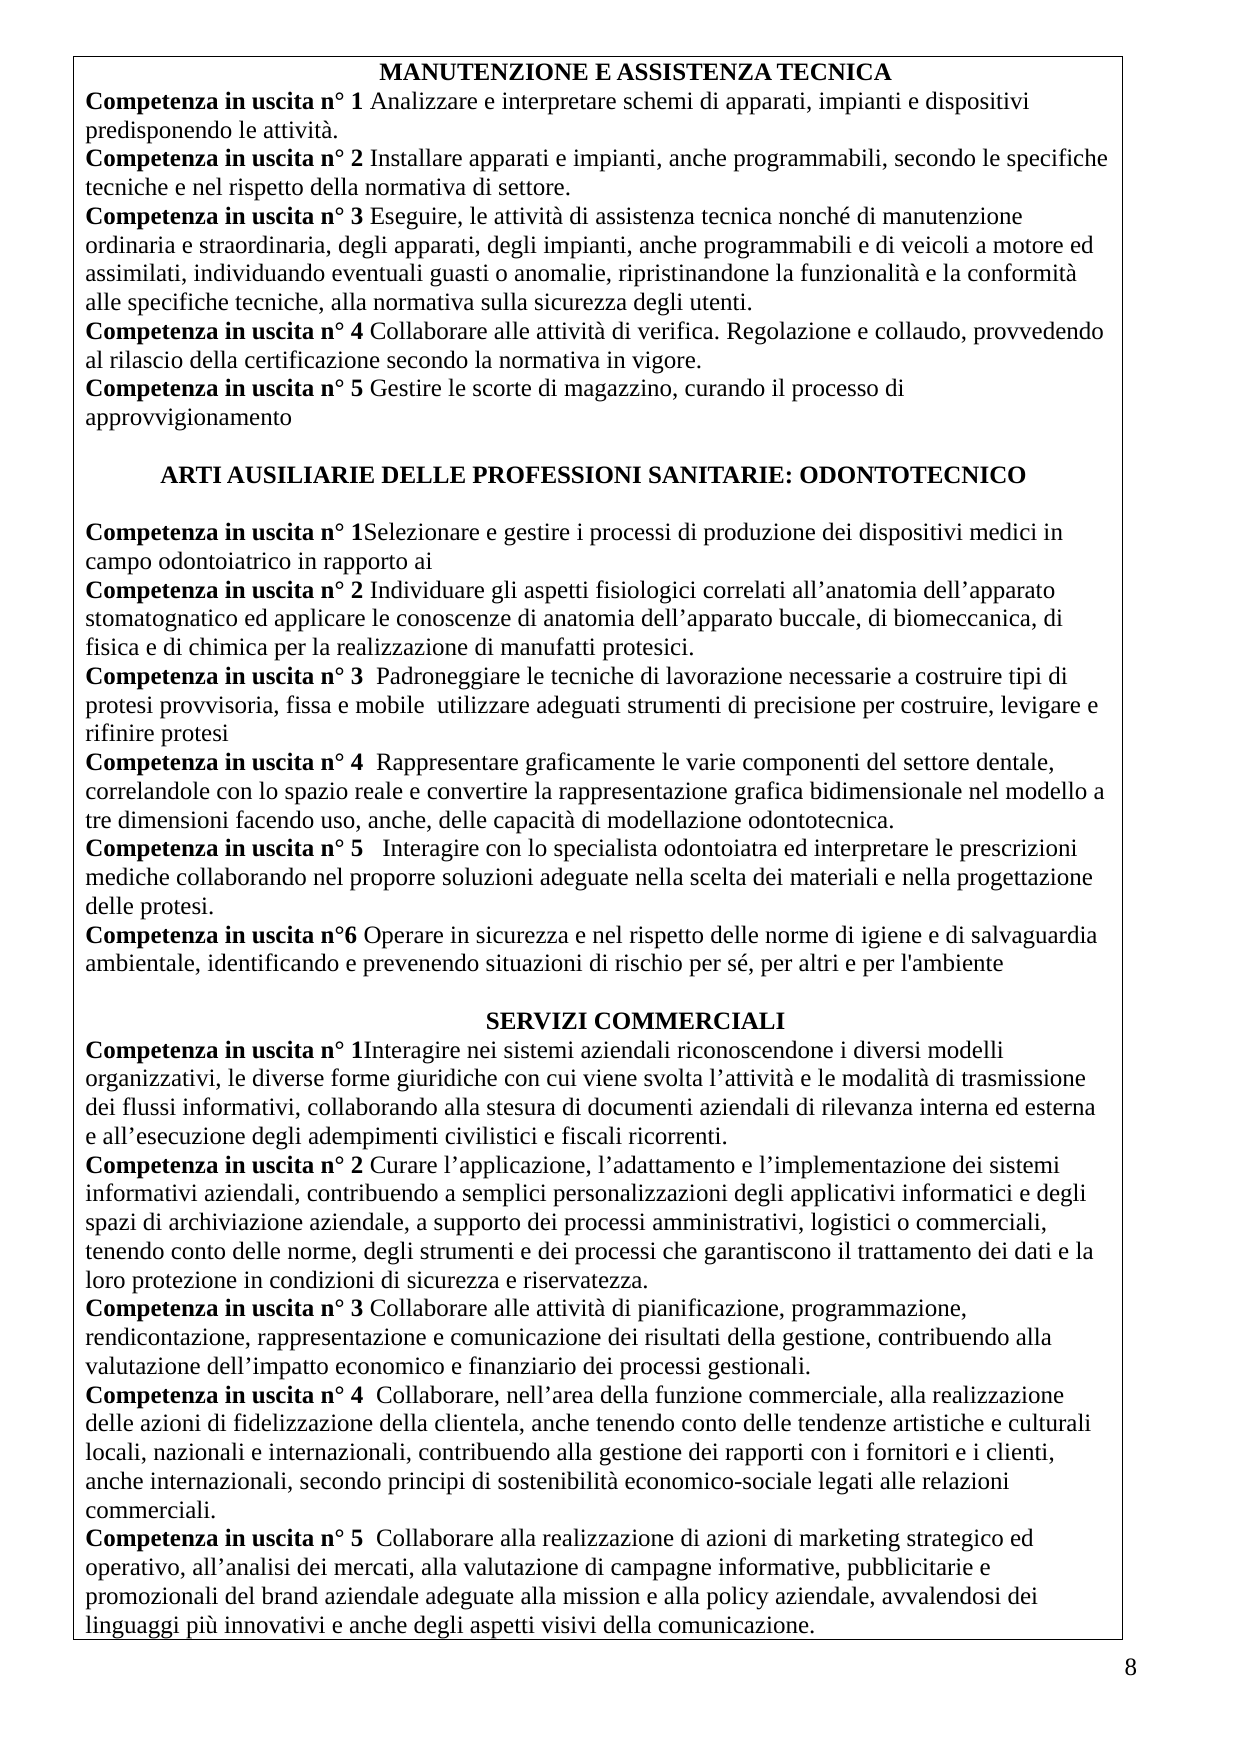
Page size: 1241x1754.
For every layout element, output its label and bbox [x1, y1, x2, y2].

table_cell [74, 57, 1122, 1638]
